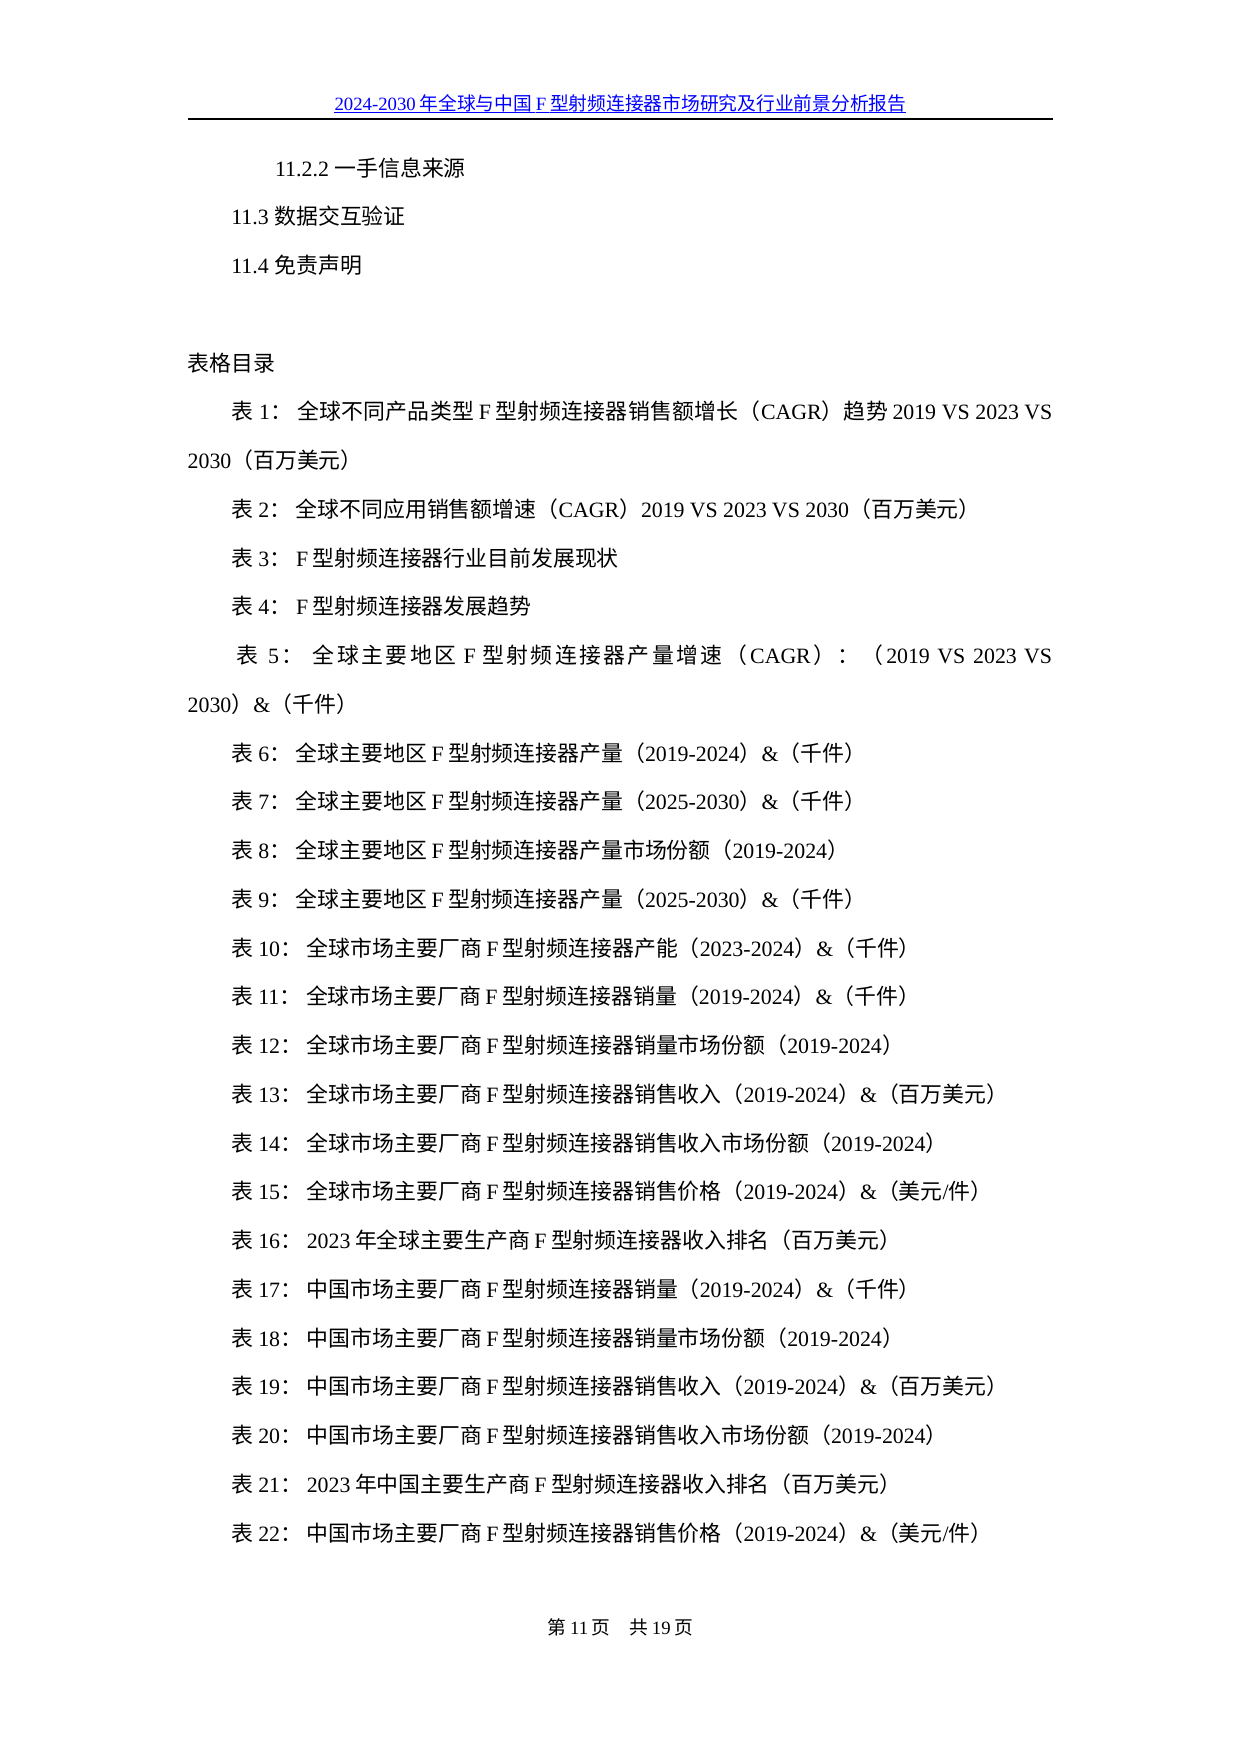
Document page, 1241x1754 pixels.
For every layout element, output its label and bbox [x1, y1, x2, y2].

text [187, 150, 1053, 1548]
